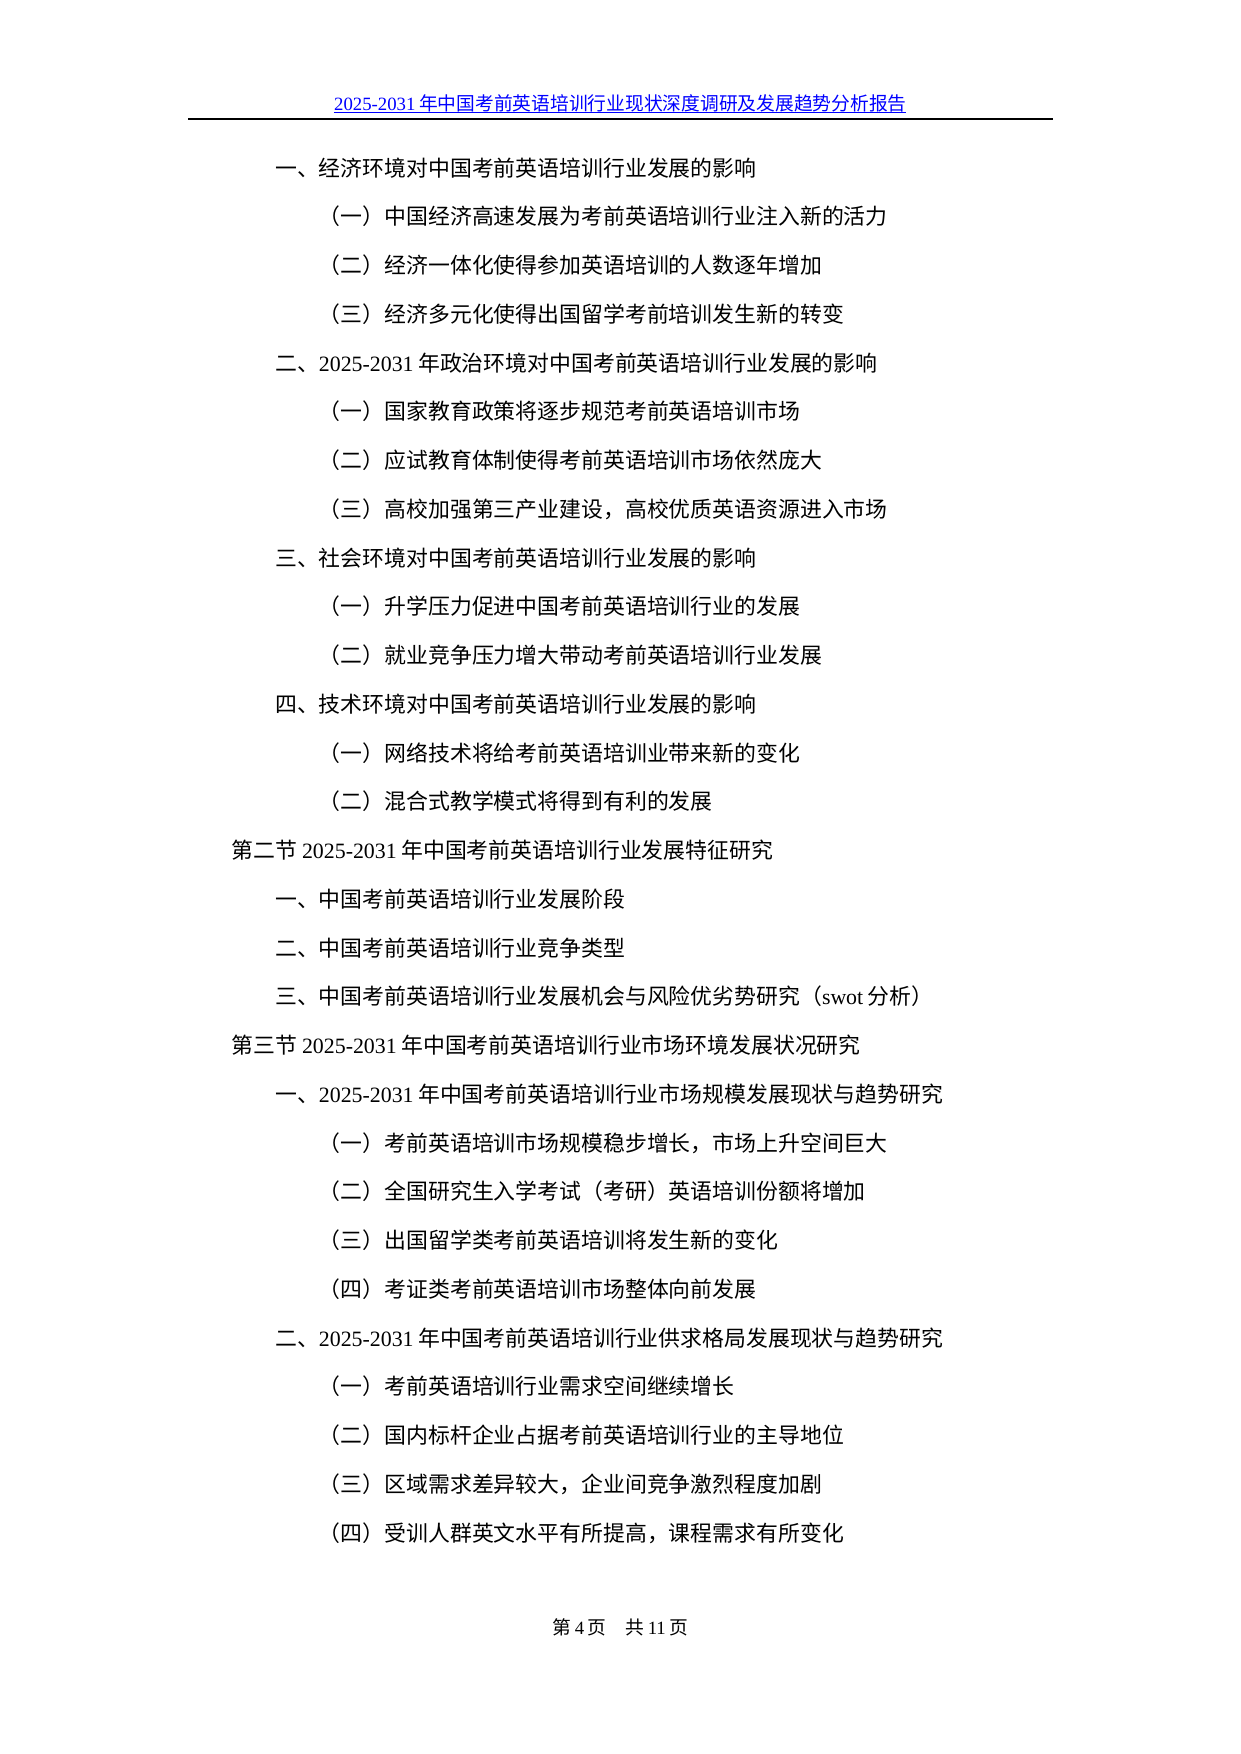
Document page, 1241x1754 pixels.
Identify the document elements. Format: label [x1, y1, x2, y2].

text [187, 150, 1053, 1548]
